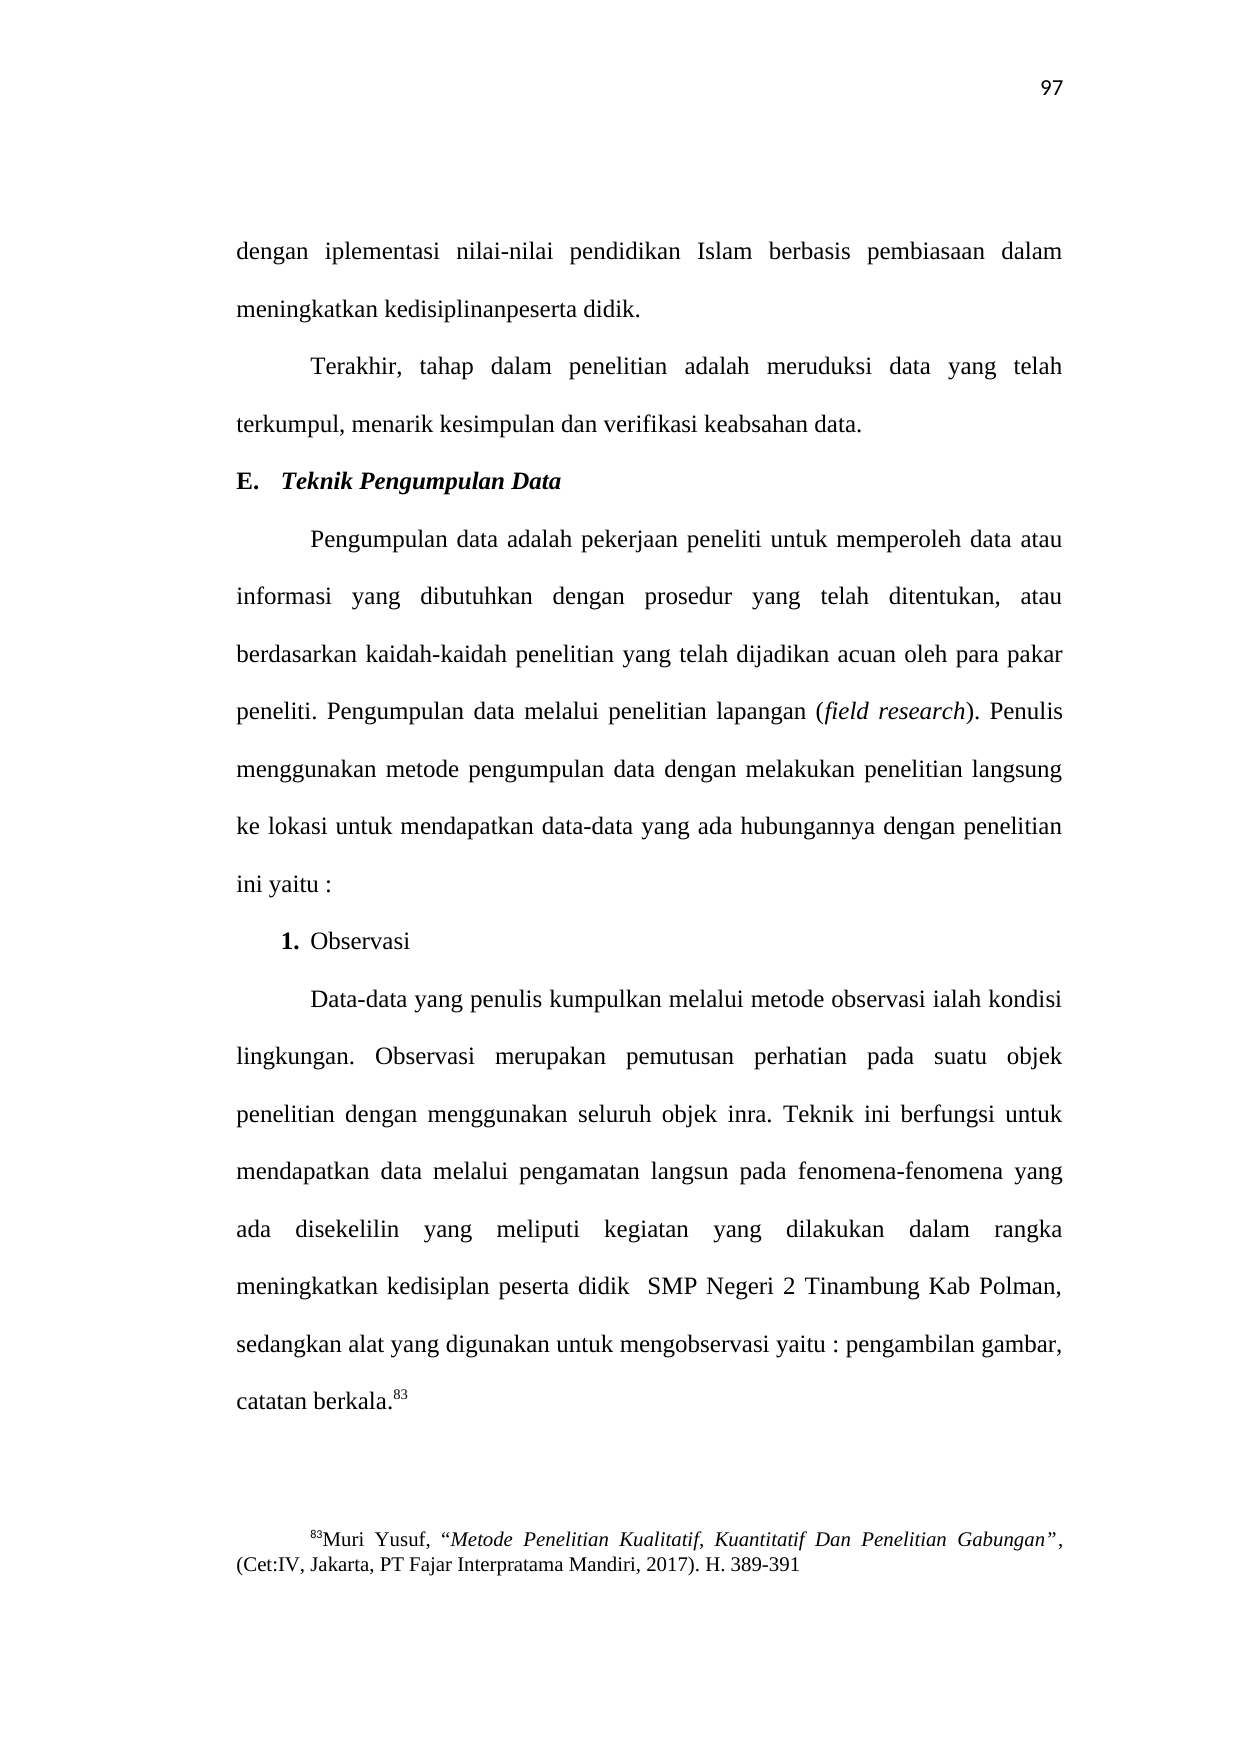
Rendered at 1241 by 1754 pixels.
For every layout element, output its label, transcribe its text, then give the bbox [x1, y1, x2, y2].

list Pengumpulan data adalah pekerjaan peneliti untuk memperoleh data atau informasi yang dibutuhkan dengan prosedur yang telah ditentukan, atau berdasarkan kaidah-kaidah penelitian yang telah dijadikan acuan oleh para pakar peneliti. Pengumpulan data melalui penelitian lapangan (field research). Penulis menggunakan metode pengumpulan data dengan melakukan penelitian langsung ke lokasi untuk mendapatkan data-data yang ada hubungannya dengan penelitian ini yaitu : [236, 524, 1063, 897]
list Data-data yang penulis kumpulkan melalui metode observasi ialah kondisi lingkungan. Observasi merupakan pemutusan perhatian pada suatu objek penelitian dengan menggunakan seluruh objek inra. Teknik ini berfungsi untuk mendapatkan data melalui pengamatan langsun pada fenomena-fenomena yang ada disekelilin yang meliputi kegiatan yang dilakukan dalam rangka meningkatkan kedisiplan peserta didik SMP Negeri 2 Tinambung Kab Polman, sedangkan alat yang digunakan untuk mengobservasi yaitu : pengambilan gambar, catatan berkala. [236, 984, 1063, 1415]
list Observasi [281, 926, 1063, 955]
list Terakhir, tahap dalam penelitian adalah meruduksi data yang telah terkumpul, menarik kesimpulan dan verifikasi keabsahan data. [236, 351, 1063, 437]
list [236, 236, 1063, 322]
list Teknik Pengumpulan Data [236, 466, 1063, 495]
